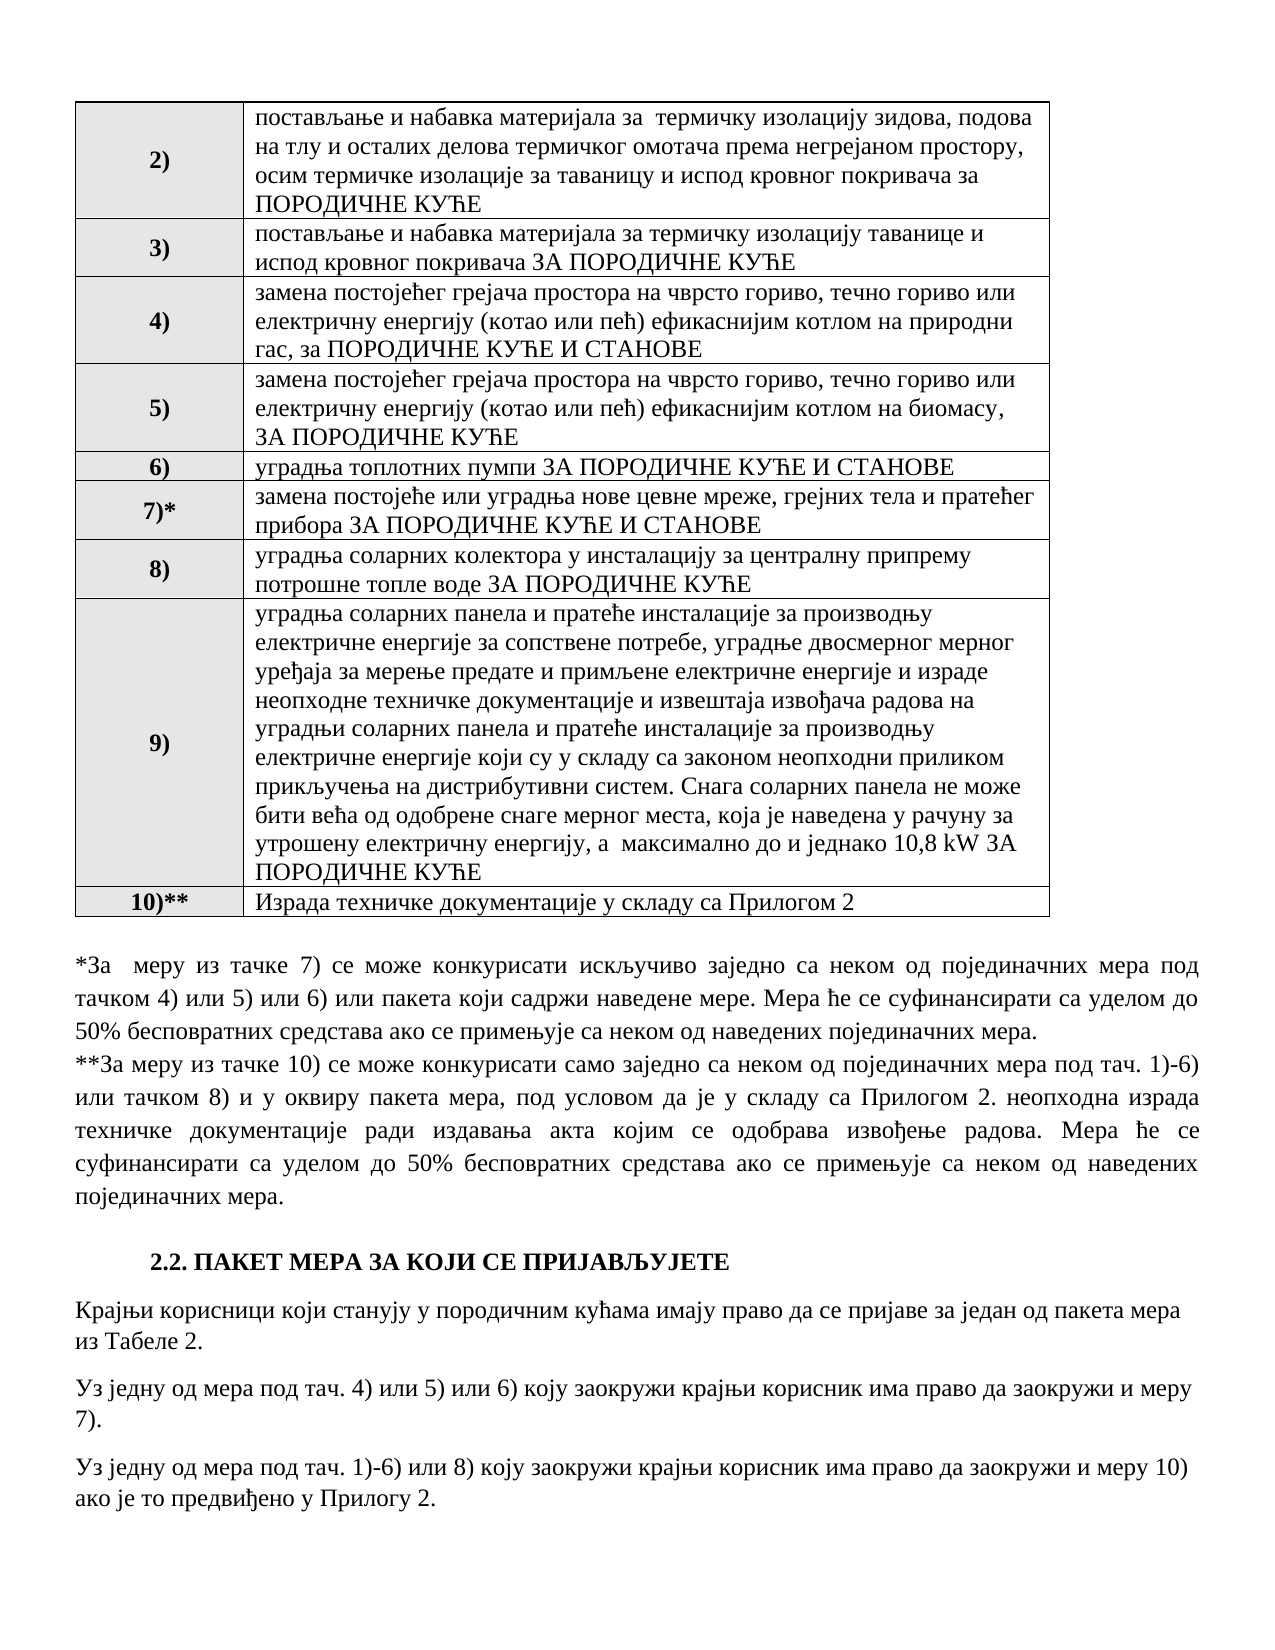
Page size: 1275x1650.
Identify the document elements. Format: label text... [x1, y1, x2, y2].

text **За меру из тачке 10) се може конкурисати само заједно са неком од појединачних мера под тач. 1)-6) или тачком 8) и у оквиру пакета мера, под условом да је у складу са Прилогом 2. неопходна израда техничке документације ради издавања акта којим се одобрава извођење радова. Мера ће се суфинансирати са уделом до 50% бесповратних средстава ако се примењује са неком од наведених појединачних мера. [75, 1049, 1200, 1210]
table_cell замена постојећег грејача простора на чврсто гориво, течно гориво или електричну енергију (котао или пећ) ефикаснијим котлом на биомасу, ЗА ПОРОДИЧНЕ КУЋЕ [244, 364, 1049, 451]
table_cell 8) [76, 540, 243, 597]
table_cell постављање и набавка материјала за термичку изолацију зидова, подова на тлу и осталих делова термичког омотача према негрејаном простору, осим термичке изолације за таваницу и испод кровног покривача за ПОРОДИЧНЕ КУЋЕ [244, 103, 1049, 217]
table_cell замена постојеће или уградња нове цевне мреже, грејних тела и пратећег прибора ЗА ПОРОДИЧНЕ КУЋЕ И СТАНОВЕ [244, 481, 1049, 539]
table_cell постављање и набавка материјала за термичку изолацију таванице и испод кровног покривача ЗА ПОРОДИЧНЕ КУЋЕ [244, 219, 1049, 276]
table_cell 4) [76, 277, 243, 363]
text 2.2. ПАКЕТ МЕРА ЗА КОЈИ СЕ ПРИЈАВЉУЈЕТЕ [75, 1247, 1200, 1276]
table_cell 6) [76, 452, 243, 480]
text *За меру из тачке 7) се може конкурисати искључиво заједно са неком од појединачних мера под тачком 4) или 5) или 6) или пакета који садржи наведене мере. Мера ће се суфинансирати са уделом до 50% бесповратних средстава ако се примењује са неком од наведених појединачних мера. [75, 950, 1200, 1044]
table_cell 7)* [76, 481, 243, 539]
table_cell уградња топлотних пумпи ЗА ПОРОДИЧНЕ КУЋЕ И СТАНОВЕ [244, 452, 1049, 480]
table_cell 2) [76, 103, 243, 217]
text Крајњи корисници који станују у породичним кућама имају право да се пријаве за један од пакета мера из Табеле 2. [75, 1295, 1200, 1354]
text Уз једну од мера под тач. 1)-6) или 8) коју заокружи крајњи корисник има право да заокружи и меру 10) ако је то предвиђено у Прилогу 2. [75, 1452, 1200, 1512]
table_cell 5) [76, 364, 243, 451]
table_cell Израда техничке документације у складу са Прилогом 2 [244, 887, 1049, 916]
table_cell 3) [76, 219, 243, 276]
table_cell уградња соларних колектора у инсталацију за централну припрему потрошне топле воде ЗА ПОРОДИЧНЕ КУЋЕ [244, 540, 1049, 597]
text Уз једну од мера под тач. 4) или 5) или 6) коју заокружи крајњи корисник има право да заокружи и меру 7). [75, 1373, 1200, 1433]
table_cell 10)** [76, 887, 243, 916]
table_cell замена постојећег грејача простора на чврсто гориво, течно гориво или електричну енергију (котао или пећ) ефикаснијим котлом на природни гас, за ПОРОДИЧНЕ КУЋЕ И СТАНОВЕ [244, 277, 1049, 363]
table_cell 9) [76, 599, 243, 886]
table_cell уградња соларних панела и пратеће инсталације за производњу електричне енергије за сопствене потребе, уградње двосмерног мерног уређаја за мерење предате и примљене електричне енергије и израде неопходне техничке документације и извештаја извођача радова на уградњи соларних панела и пратеће инсталације за производњу електричне енергије који су у складу са законом неопходни приликом прикључења на дистрибутивни систем. Снага соларних панела не може бити већа од одобрене снаге мерног места, која је наведена у рачуну за утрошену електричну енергију, а максимално до и једнако 10,8 kW ЗА ПОРОДИЧНЕ КУЋЕ [244, 599, 1049, 886]
